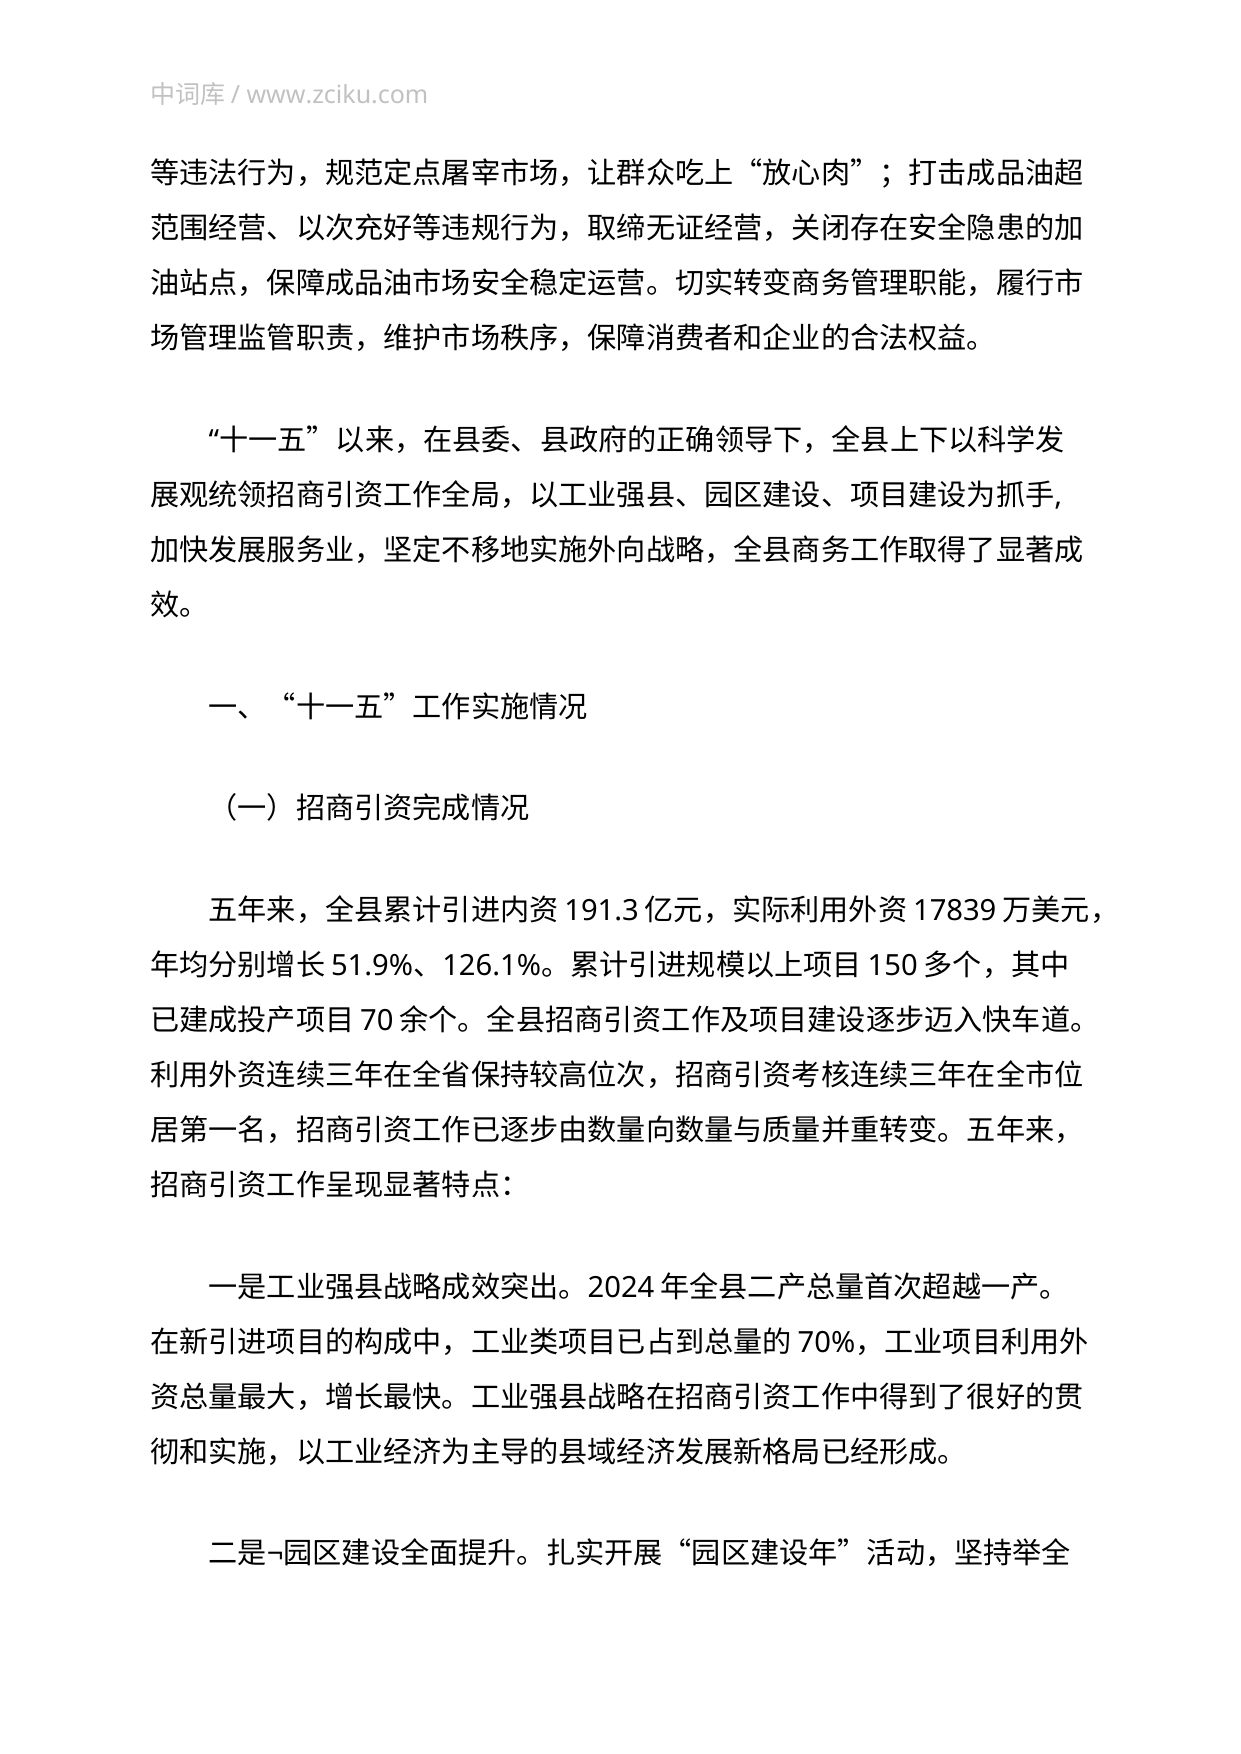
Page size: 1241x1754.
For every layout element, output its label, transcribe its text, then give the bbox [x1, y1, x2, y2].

text （一）招商引资完成情况 [150, 785, 1090, 827]
text 一、“十一五”工作实施情况 [150, 683, 1090, 725]
text “十一五”以来，在县委、县政府的正确领导下，全县上下以科学发展观统领招商引资工作全局，以工业强县、园区建设、项目建设为抓手,加快发展服务业，坚定不移地实施外向战略，全县商务工作取得了显著成效。 [150, 416, 1090, 624]
text 五年来，全县累计引进内资191.3亿元，实际利用外资17839万美元，年均分别增长51.9%、126.1%。累计引进规模以上项目150多个，其中已建成投产项目70余个。全县招商引资工作及项目建设逐步迈入快车道。利用外资连续三年在全省保持较高位次，招商引资考核连续三年在全市位居第一名，招商引资工作已逐步由数量向数量与质量并重转变。五年来，招商引资工作呈现显著特点： [150, 887, 1090, 1204]
text 一是工业强县战略成效突出。2024年全县二产总量首次超越一产。在新引进项目的构成中，工业类项目已占到总量的70%，工业项目利用外资总量最大，增长最快。工业强县战略在招商引资工作中得到了很好的贯彻和实施，以工业经济为主导的县域经济发展新格局已经形成。 [150, 1263, 1090, 1470]
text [150, 150, 1090, 357]
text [150, 1530, 1090, 1572]
